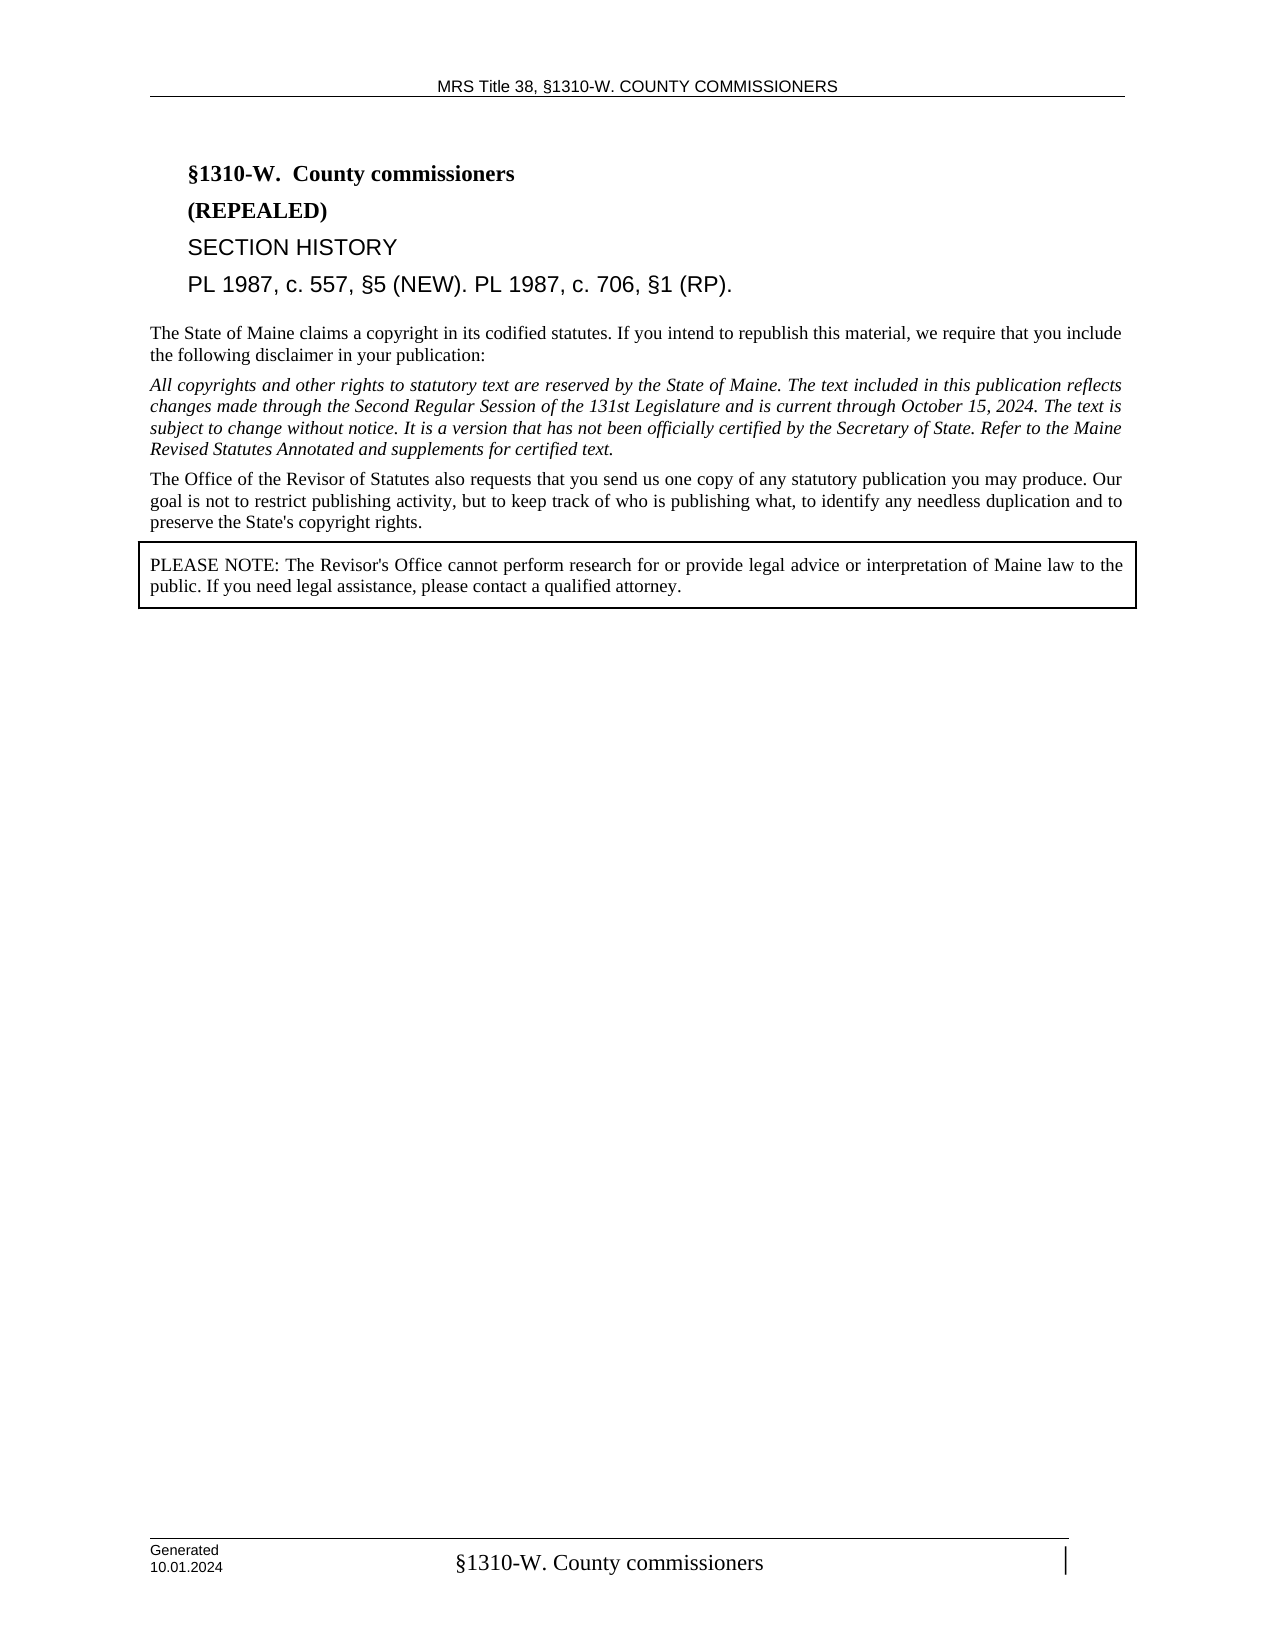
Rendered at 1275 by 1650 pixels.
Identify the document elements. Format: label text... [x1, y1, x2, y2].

text (REPEALED) [187, 197, 1125, 223]
text The State of Maine claims a copyright in its codified statutes. If you intend to republish this material, we require that you include the following disclaimer in your publication: [150, 322, 1125, 365]
text SECTION HISTORY [187, 234, 1125, 260]
text PL 1987, c. 557, §5 (NEW). PL 1987, c. 706, §1 (RP). [187, 271, 1125, 297]
text The Office of the Revisor of Statutes also requests that you send us one copy of any statutory publication you may produce. Our goal is not to restrict publishing activity, but to keep track of who is publishing what, to identify any needless duplication and to preserve the State's copyright rights. [150, 468, 1125, 533]
text All copyrights and other rights to statutory text are reserved by the State of Maine. The text included in this publication reflects changes made through the Second Regular Session of the 131st Legislature and is current through October 15, 2024 . The text is subject to change without notice. It is a version that has not been officially certified by the Secretary of State. Refer to the Maine Revised Statutes Annotated and supplements for certified text. [150, 373, 1125, 460]
text §1310-W. County commissioners [187, 160, 1125, 187]
text PLEASE NOTE: The Revisor's Office cannot perform research for or provide legal advice or interpretation of Maine law to the public. If you need legal assistance, please contact a qualified attorney. [140, 543, 1135, 607]
